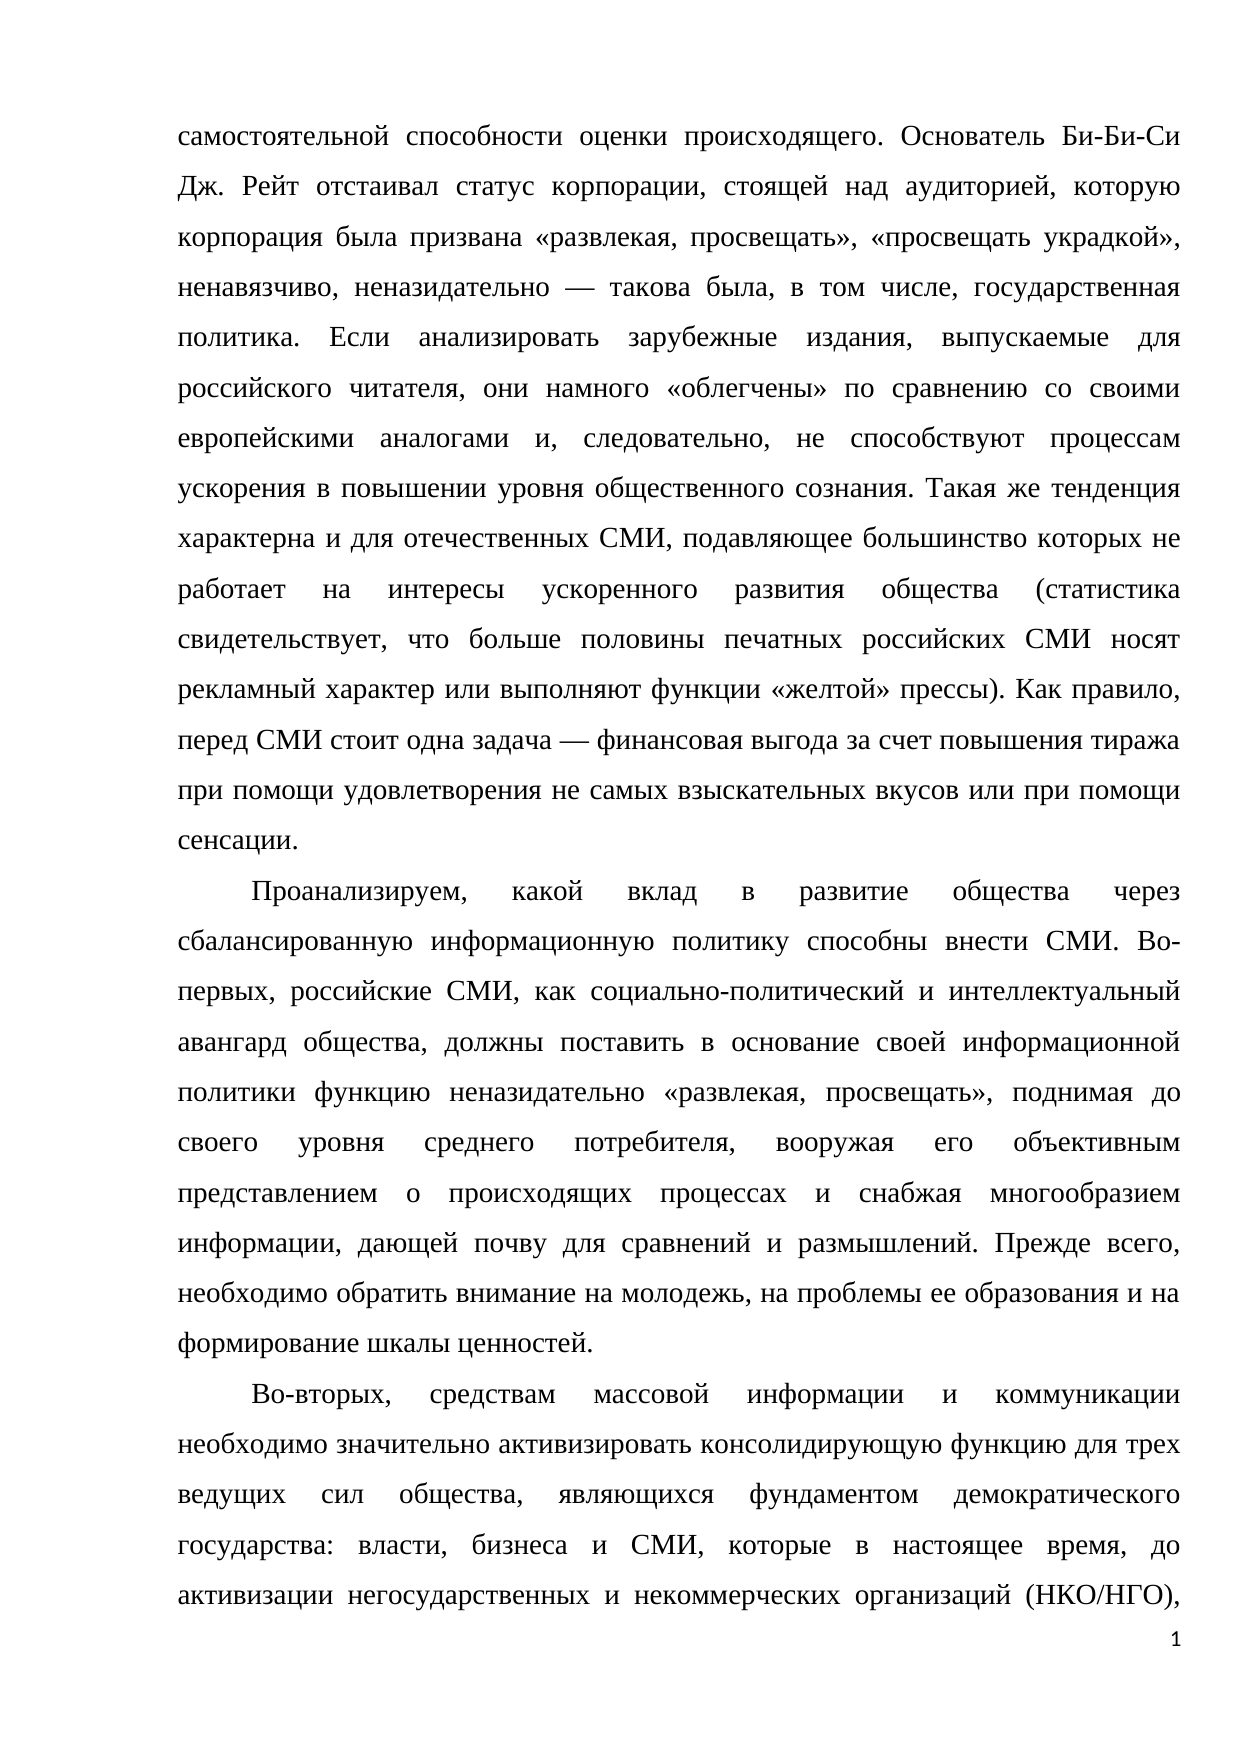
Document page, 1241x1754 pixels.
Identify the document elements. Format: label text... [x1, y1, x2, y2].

text Проанализируем, какой вклад в развитие общества через сбалансированную информационную политику способны внести СМИ. Во-первых, российские СМИ, как социально-политический и интеллектуальный авангард общества, должны поставить в основание своей информационной политики функцию неназидательно «развлекая, просвещать», поднимая до своего уровня среднего потребителя, вооружая его объективным представлением о происходящих процессах и снабжая многообразием информации, дающей почву для сравнений и размышлений. Прежде всего, необходимо обратить внимание на молодежь, на проблемы ее образования и на формирование шкалы ценностей. [177, 873, 1181, 1359]
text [177, 118, 1181, 856]
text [177, 1376, 1181, 1611]
